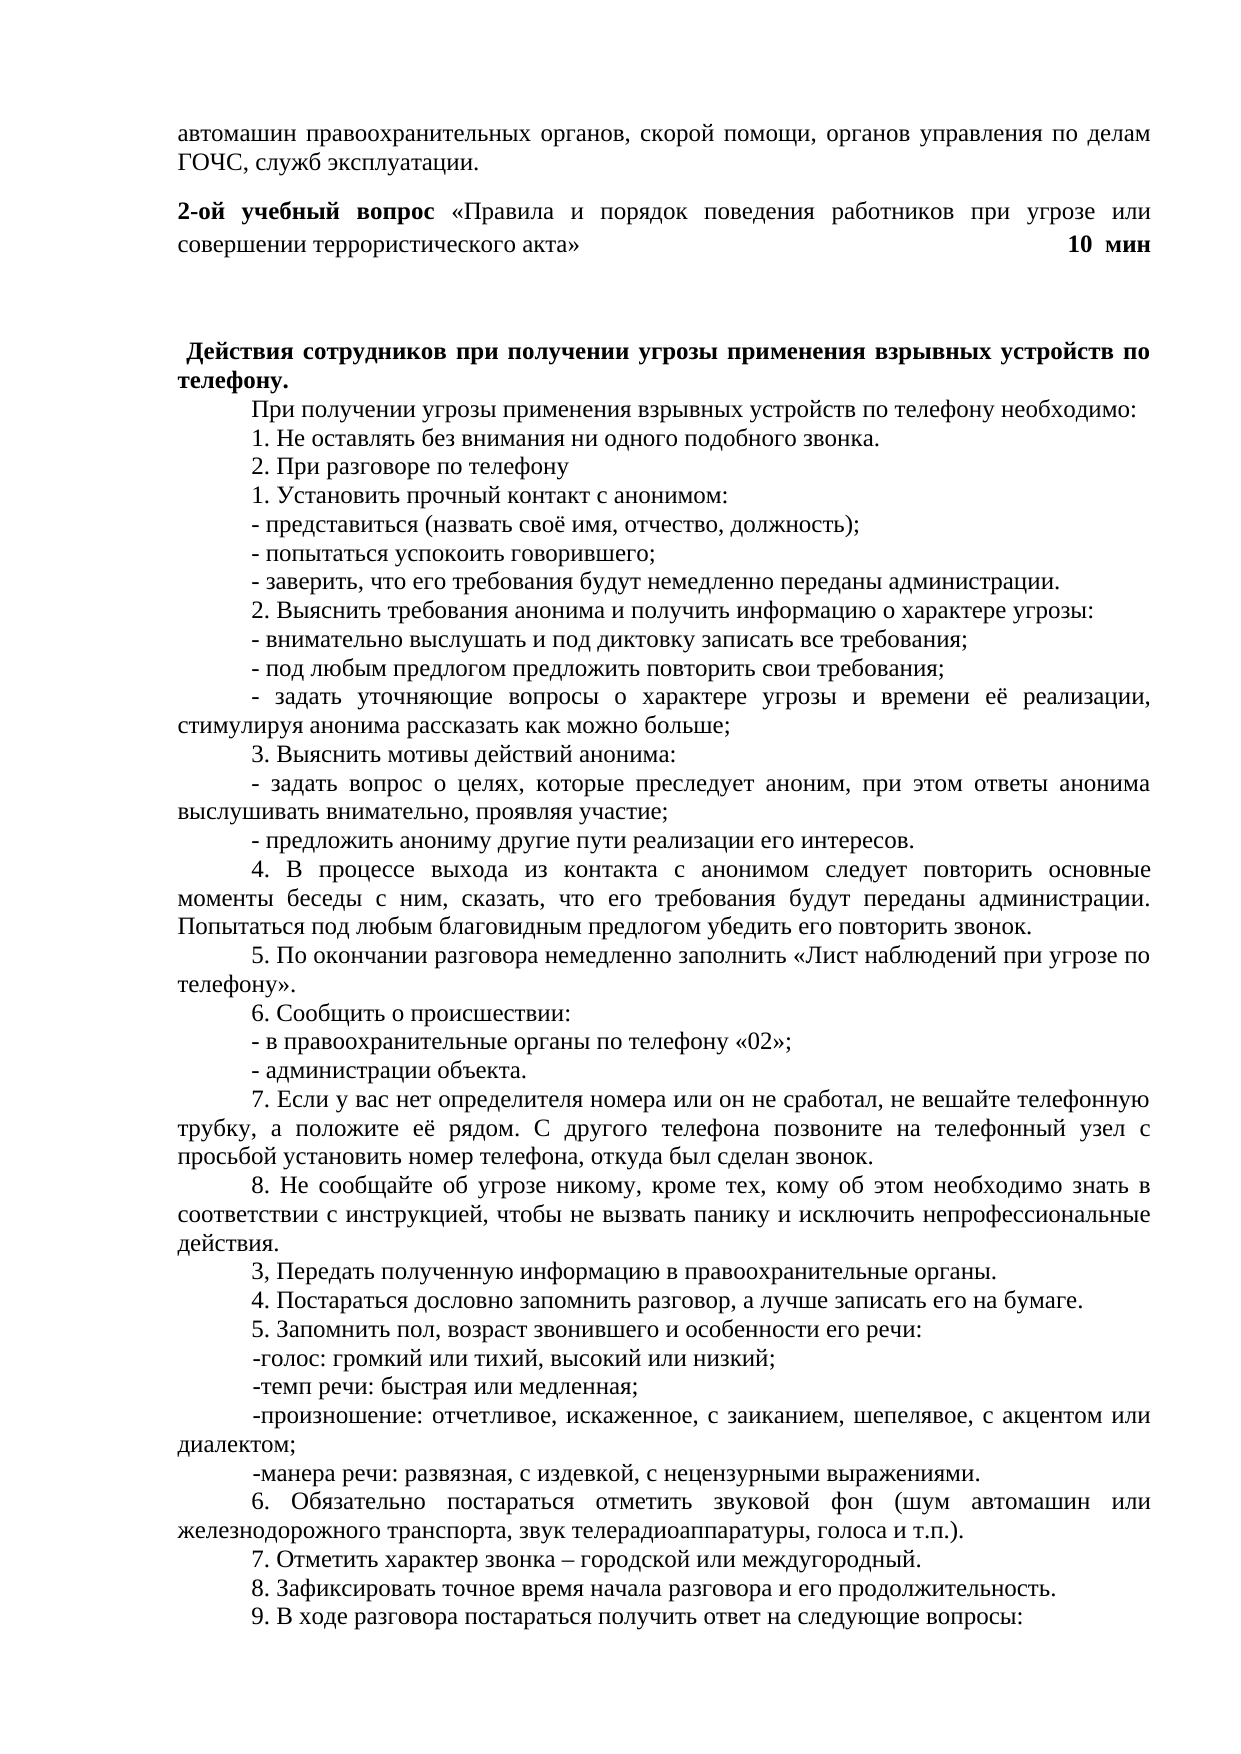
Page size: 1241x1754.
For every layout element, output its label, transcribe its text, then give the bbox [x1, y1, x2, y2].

text 6. Обязательно постараться отметить звуковой фон (шум автомашин или железнодорожного транспорта, звук телерадиоаппаратуры, голоса и т.п.). [177, 1486, 1152, 1544]
text -манера речи: развязная, с издевкой, с нецензурными выражениями. [177, 1458, 1152, 1486]
text При получении угрозы применения взрывных устройств по телефону необходимо: [177, 394, 1152, 423]
text 8. Не сообщайте об угрозе никому, кроме тех, кому об этом необходимо знать в соответствии с инструкцией, чтобы не вызвать панику и исключить непрофессиональные действия. [177, 1170, 1152, 1256]
text - заверить, что его требования будут немедленно переданы администрации. [177, 566, 1152, 595]
text 7. Если у вас нет определителя номера или он не сработал, не вешайте телефонную трубку, а положите её рядом. С другого телефона позвоните на телефонный узел с просьбой установить номер телефона, откуда был сделан звонок. [177, 1084, 1152, 1170]
text 5. По окончании разговора немедленно заполнить «Лист наблюдений при угрозе по телефону». [177, 940, 1152, 998]
text 9. В ходе разговора постараться получить ответ на следующие вопросы: [177, 1601, 1152, 1630]
text 2. Выяснить требования анонима и получить информацию о характере угрозы: [177, 595, 1152, 624]
text - представиться (назвать своё имя, отчество, должность); [177, 509, 1152, 538]
text 1. Установить прочный контакт с анонимом: [177, 480, 1152, 509]
text 6. Сообщить о происшествии: [177, 998, 1152, 1026]
text 4. Постараться дословно запомнить разговор, а лучше записать его на бумаге. [177, 1285, 1152, 1314]
text 7. Отметить характер звонка – городской или междугородный. [177, 1544, 1152, 1573]
text - в правоохранительные органы по телефону «02»; [177, 1026, 1152, 1055]
text 2. При разговоре по телефону [177, 451, 1152, 480]
text 8. Зафиксировать точное время начала разговора и его продолжительность. [177, 1573, 1152, 1601]
text - предложить анониму другие пути реализации его интересов. [177, 825, 1152, 854]
text 4. В процессе выхода из контакта с анонимом следует повторить основные моменты беседы с ним, сказать, что его требования будут переданы администрации. Попытаться под любым благовидным предлогом убедить его повторить звонок. [177, 854, 1152, 940]
text автомашин правоохранительных органов, скорой помощи, органов управления по делам ГОЧС, служб эксплуатации. [177, 118, 1152, 176]
text - внимательно выслушать и под диктовку записать все требования; [177, 624, 1152, 653]
text -произношение: отчетливое, искаженное, с заиканием, шепелявое, с акцентом или диалектом; [177, 1400, 1152, 1458]
text 1. Не оставлять без внимания ни одного подобного звонка. [177, 423, 1152, 451]
text -темп речи: быстрая или медленная; [177, 1371, 1152, 1400]
text - задать вопрос о целях, которые преследует аноним, при этом ответы анонима выслушивать внимательно, проявляя участие; [177, 768, 1152, 825]
text 5. Запомнить пол, возраст звонившего и особенности его речи: [177, 1314, 1152, 1343]
text -голос: громкий или тихий, высокий или низкий; [177, 1343, 1152, 1371]
text - администрации объекта. [177, 1055, 1152, 1084]
text 3, Передать полученную информацию в правоохранительные органы. [177, 1256, 1152, 1285]
text - задать уточняющие вопросы о характере угрозы и времени её реализации, стимулируя анонима рассказать как можно больше; [177, 681, 1152, 739]
text 2-ой учебный вопрос «Правила и порядок поведения работников при угрозе или совершении террористического акта» 10 мин [177, 196, 1152, 258]
text - попытаться успокоить говорившего; [177, 538, 1152, 566]
text - под любым предлогом предложить повторить свои требования; [177, 653, 1152, 681]
text 3. Выяснить мотивы действий анонима: [177, 739, 1152, 768]
text Действия сотрудников при получении угрозы применения взрывных устройств по телефону. [177, 336, 1152, 394]
